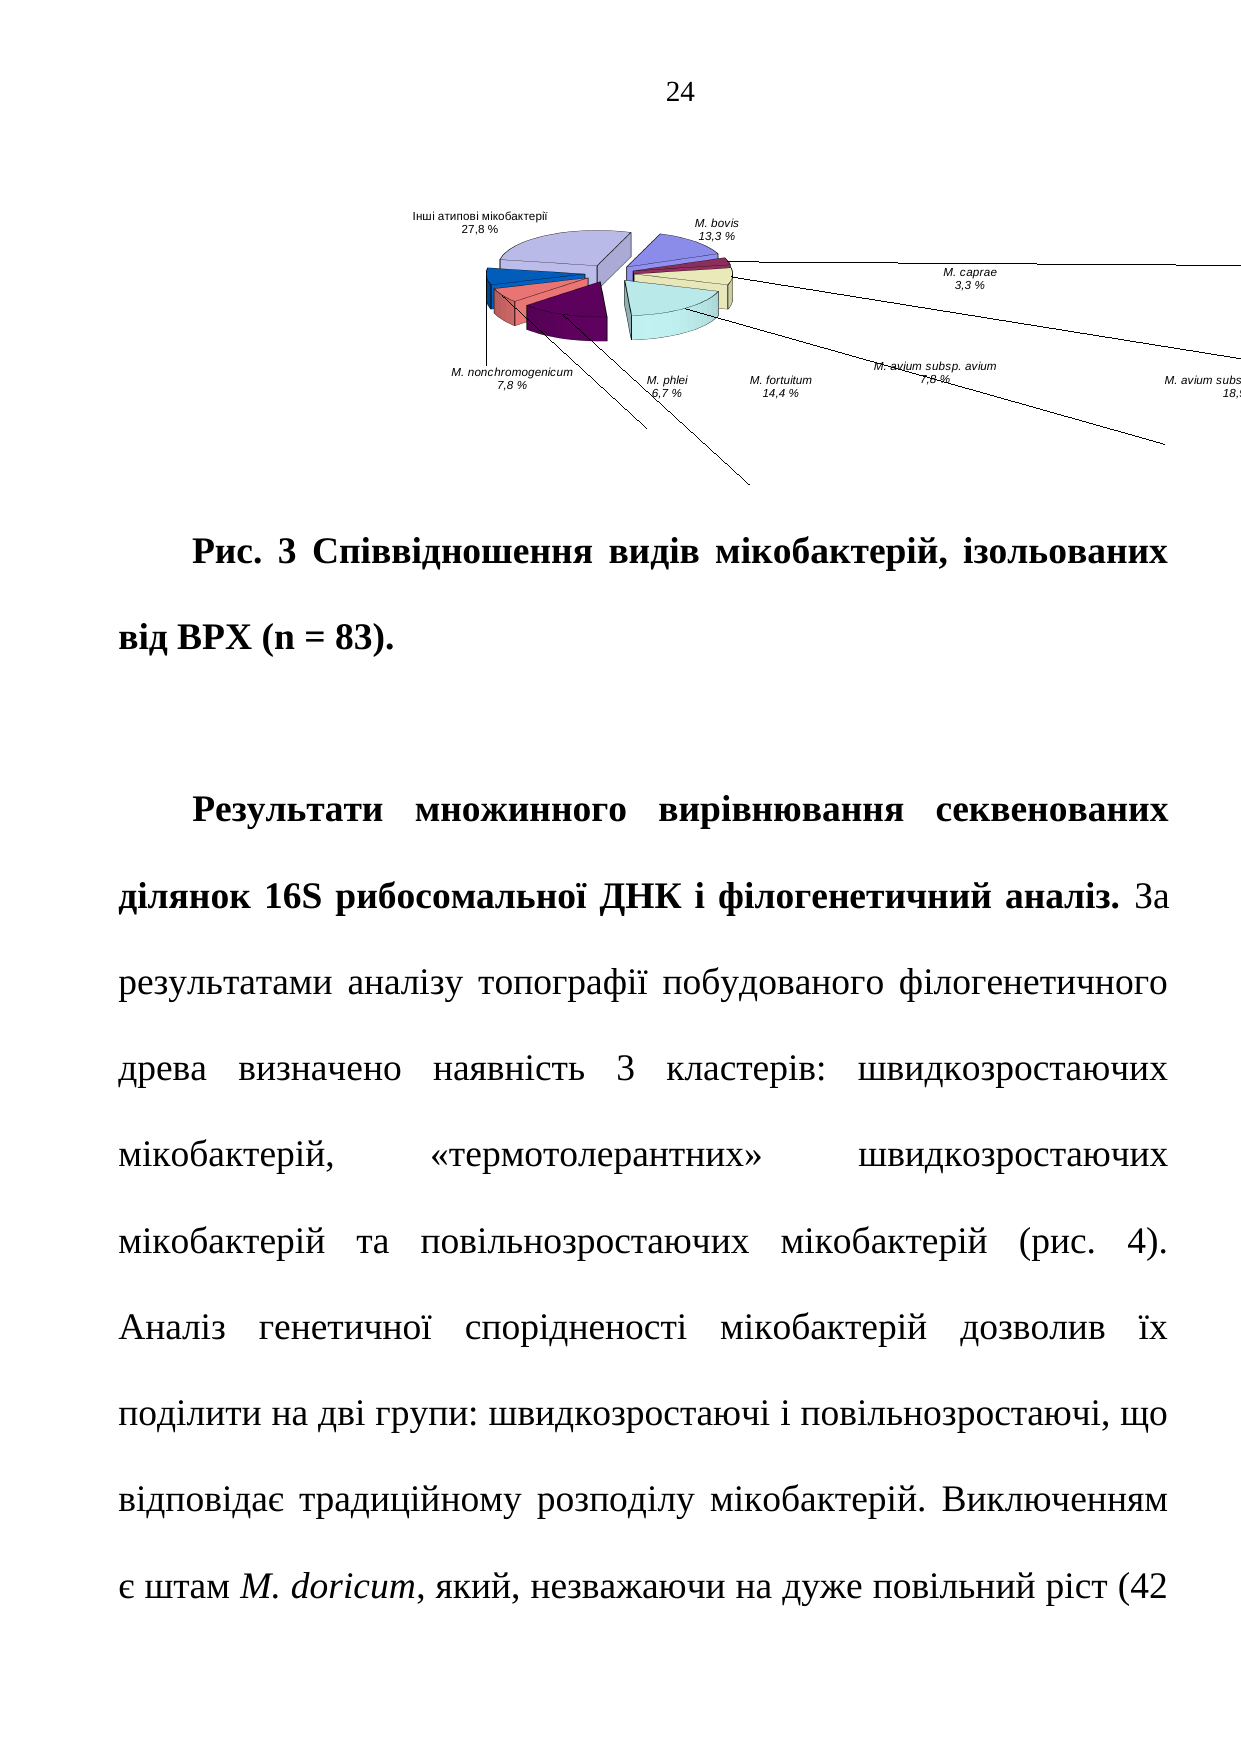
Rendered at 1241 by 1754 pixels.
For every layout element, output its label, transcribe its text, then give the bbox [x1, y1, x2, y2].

text Рис. 3 Співвідношення видів мікобактерій, ізольованих від ВРХ (n = 83). [118, 204, 1169, 657]
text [118, 787, 1169, 1606]
